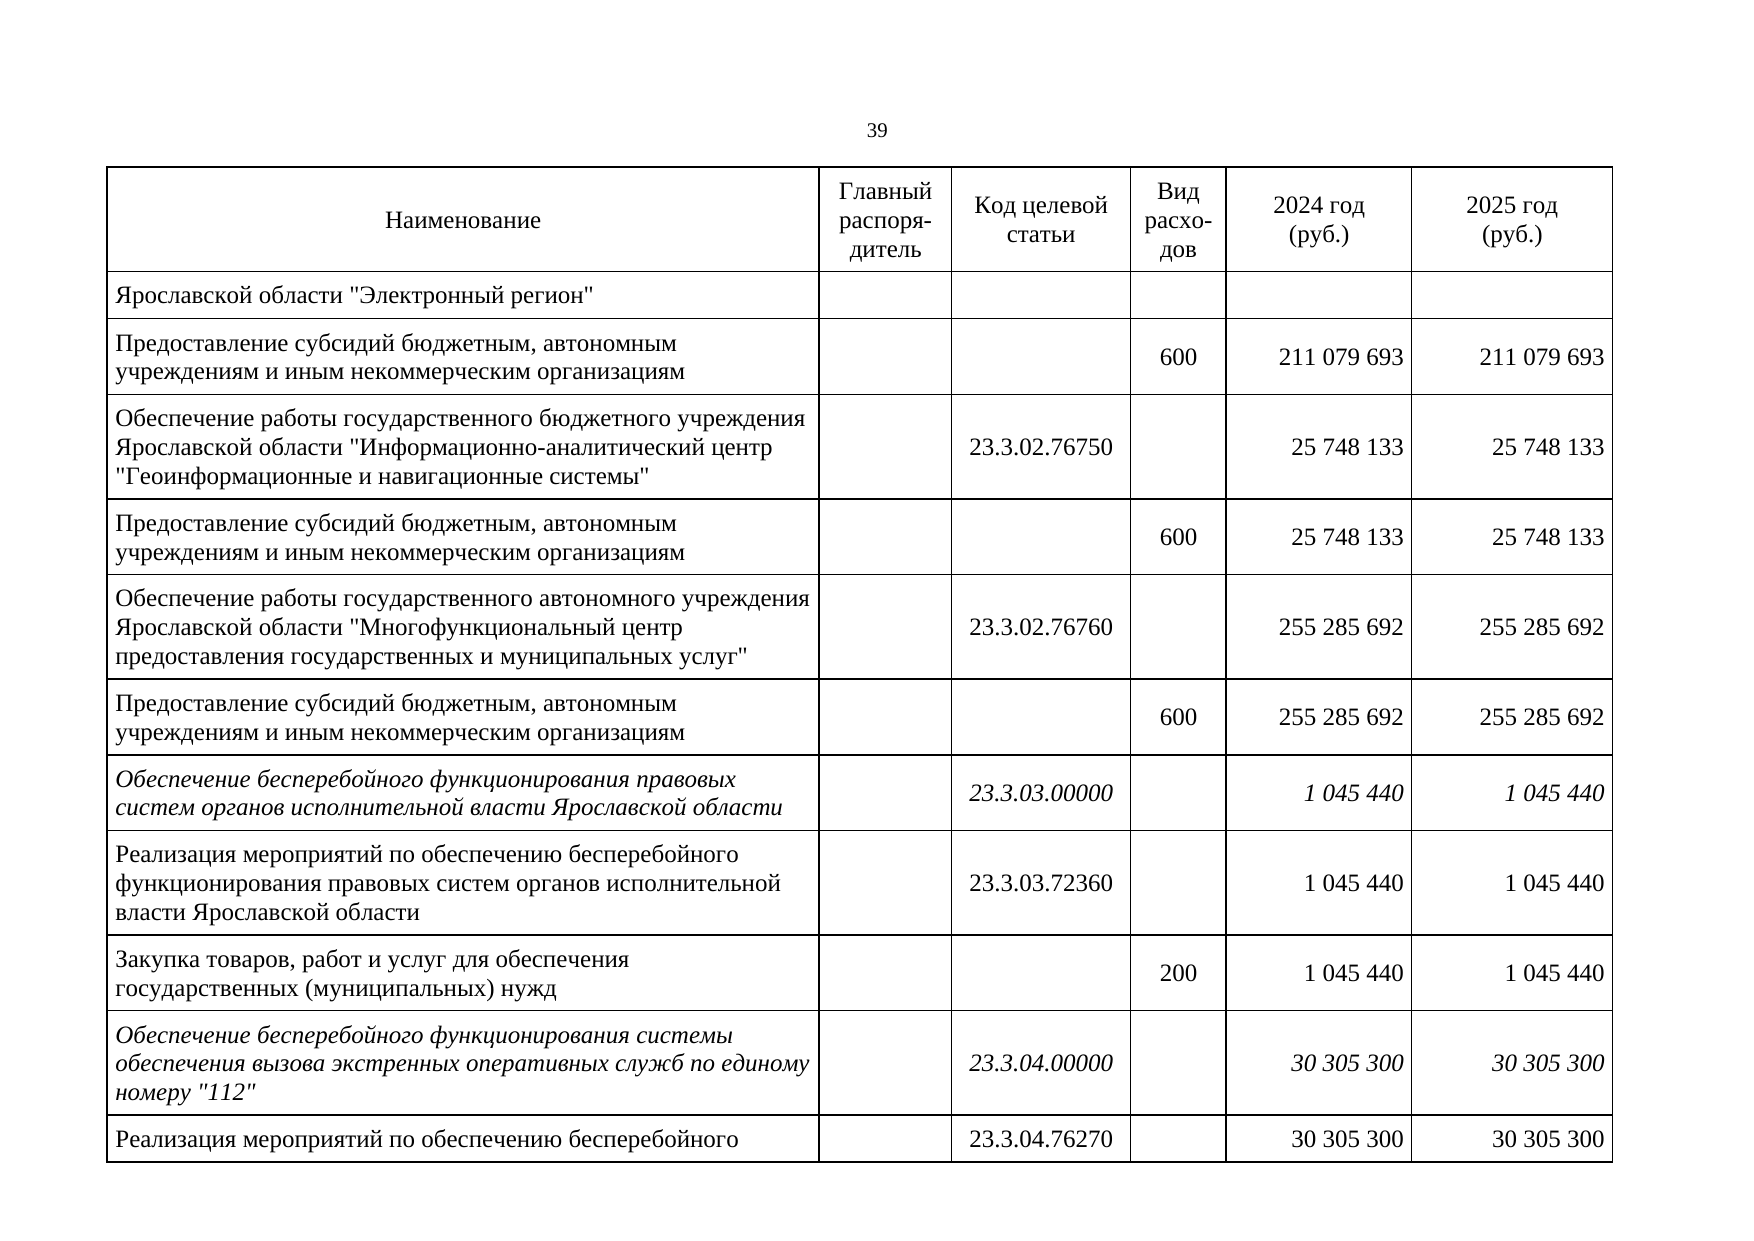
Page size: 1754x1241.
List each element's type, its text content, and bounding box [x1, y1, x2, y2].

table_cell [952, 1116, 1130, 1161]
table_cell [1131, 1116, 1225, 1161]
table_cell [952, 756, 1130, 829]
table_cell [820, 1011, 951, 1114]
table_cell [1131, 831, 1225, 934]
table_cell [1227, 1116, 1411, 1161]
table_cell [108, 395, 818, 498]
table_header Код целевой статьи [952, 168, 1130, 271]
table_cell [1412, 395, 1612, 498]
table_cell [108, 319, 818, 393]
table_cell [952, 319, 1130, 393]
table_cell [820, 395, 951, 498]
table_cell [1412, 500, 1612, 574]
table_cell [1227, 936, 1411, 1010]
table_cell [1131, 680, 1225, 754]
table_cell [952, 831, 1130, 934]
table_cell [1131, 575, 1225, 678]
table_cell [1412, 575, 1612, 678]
table_header Наименование [108, 168, 818, 271]
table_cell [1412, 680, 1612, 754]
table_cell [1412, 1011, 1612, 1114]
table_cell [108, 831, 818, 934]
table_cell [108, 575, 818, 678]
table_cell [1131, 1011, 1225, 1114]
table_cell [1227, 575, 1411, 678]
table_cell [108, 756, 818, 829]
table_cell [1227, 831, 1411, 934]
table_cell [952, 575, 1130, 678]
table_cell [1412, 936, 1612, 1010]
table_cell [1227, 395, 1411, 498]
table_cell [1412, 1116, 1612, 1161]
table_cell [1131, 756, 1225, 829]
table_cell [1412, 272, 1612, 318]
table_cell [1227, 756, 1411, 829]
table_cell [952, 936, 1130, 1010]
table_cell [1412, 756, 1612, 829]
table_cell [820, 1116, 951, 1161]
table_header Главный распоря-дитель [820, 168, 951, 271]
table_header 2025 год (руб.) [1412, 168, 1612, 271]
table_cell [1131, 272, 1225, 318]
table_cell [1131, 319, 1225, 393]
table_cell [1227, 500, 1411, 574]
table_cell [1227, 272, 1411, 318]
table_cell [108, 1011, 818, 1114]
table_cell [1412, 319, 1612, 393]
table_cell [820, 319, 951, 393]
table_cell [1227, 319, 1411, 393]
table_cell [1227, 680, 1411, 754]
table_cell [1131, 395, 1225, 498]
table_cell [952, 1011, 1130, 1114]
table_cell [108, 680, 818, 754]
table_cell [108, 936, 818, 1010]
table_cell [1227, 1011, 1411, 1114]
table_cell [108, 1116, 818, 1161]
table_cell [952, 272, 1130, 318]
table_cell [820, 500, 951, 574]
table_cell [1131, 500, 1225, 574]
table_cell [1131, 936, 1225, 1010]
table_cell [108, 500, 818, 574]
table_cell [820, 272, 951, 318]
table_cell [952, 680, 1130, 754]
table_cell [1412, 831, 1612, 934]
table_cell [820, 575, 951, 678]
table_header Вид расхо-дов [1131, 168, 1225, 271]
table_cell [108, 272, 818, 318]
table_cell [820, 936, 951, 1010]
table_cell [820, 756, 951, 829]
table_header 2024 год (руб.) [1227, 168, 1411, 271]
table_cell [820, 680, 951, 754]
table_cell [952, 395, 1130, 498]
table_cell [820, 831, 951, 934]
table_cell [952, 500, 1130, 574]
